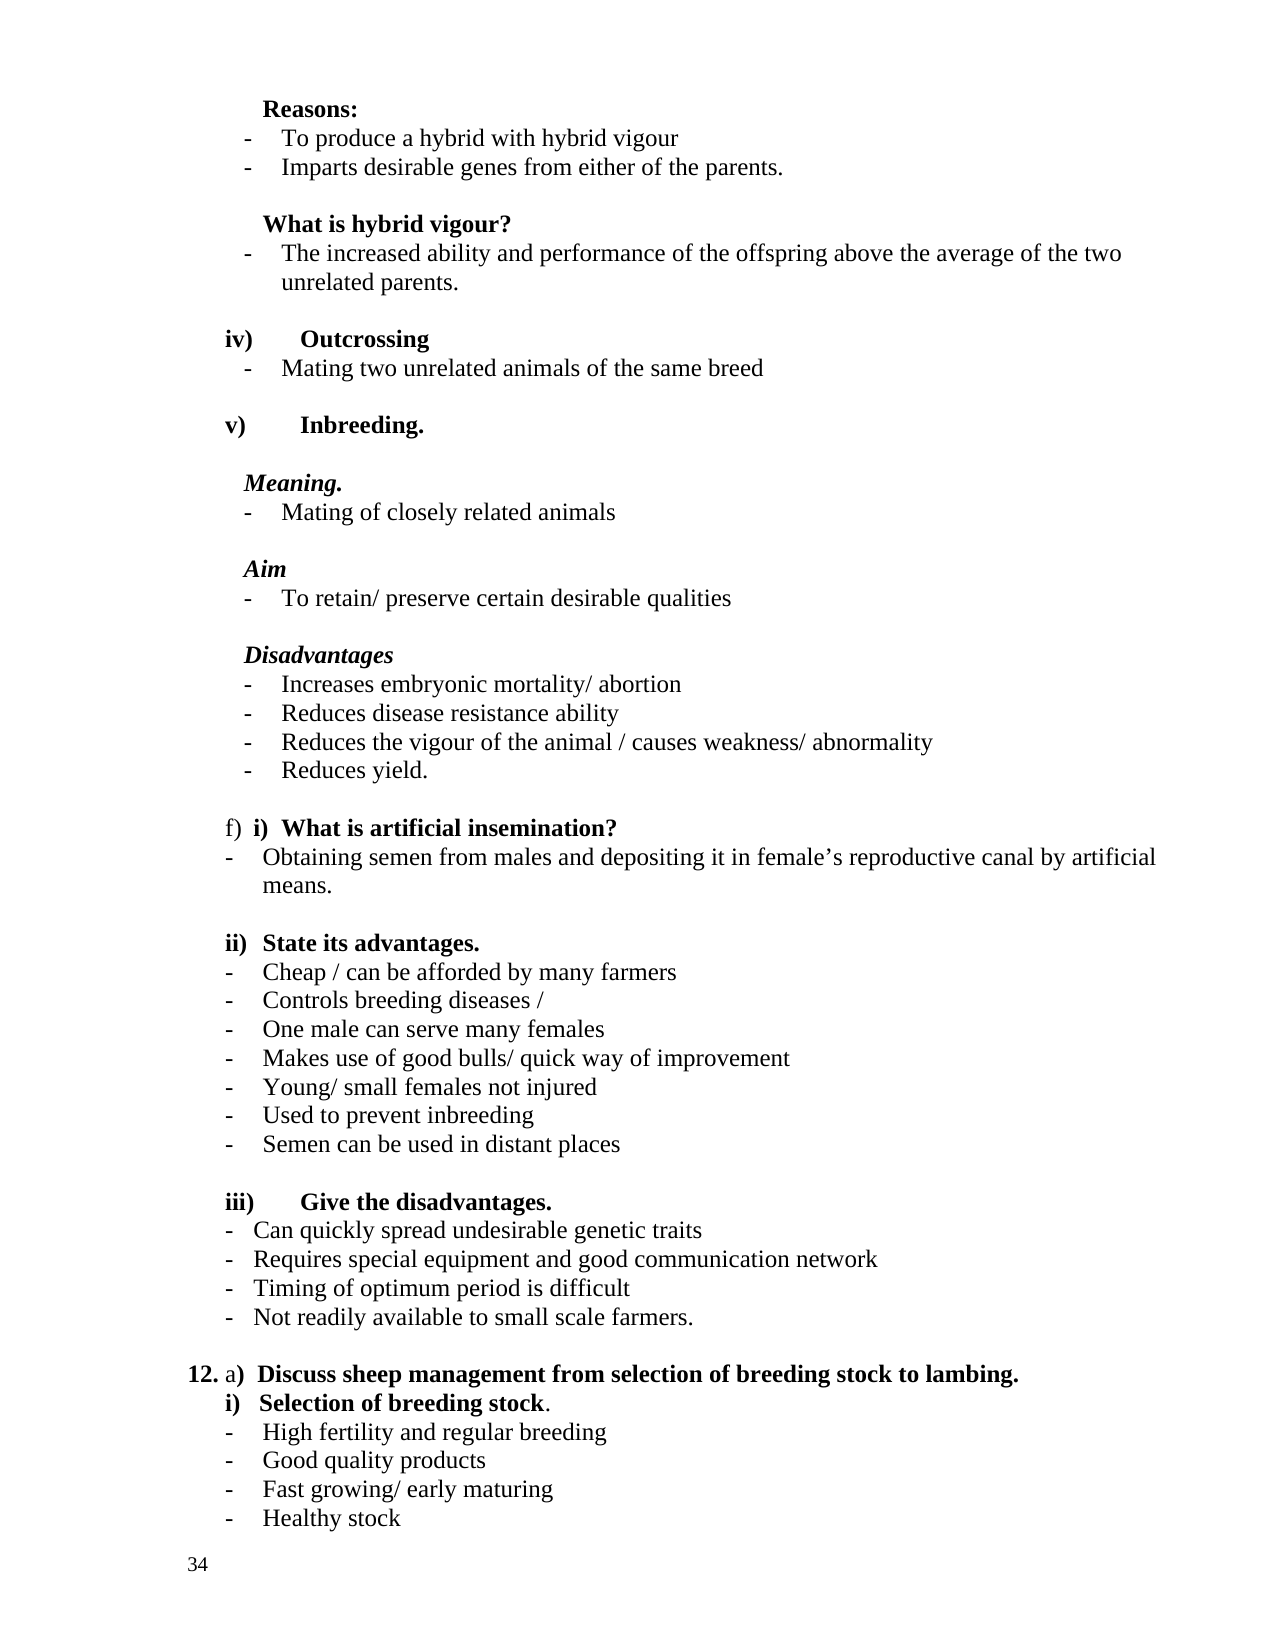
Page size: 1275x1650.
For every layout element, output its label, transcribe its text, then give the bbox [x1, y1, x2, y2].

text Reasons: [244, 94, 1162, 123]
list Mating of closely related animals [244, 497, 1162, 526]
list Give the disadvantages. [225, 1187, 1162, 1216]
list Cheap / can be afforded by many farmers [225, 957, 1162, 986]
list a) Discuss sheep management from selection of breeding stock to lambing. [187, 1359, 1162, 1388]
list Good quality products [225, 1446, 1162, 1474]
list Increases embryonic mortality/ abortion [244, 669, 1162, 698]
text What is hybrid vigour? [187, 209, 1162, 238]
list Makes use of good bulls/ quick way of improvement [225, 1043, 1162, 1072]
list One male can serve many females [225, 1014, 1162, 1043]
list Requires special equipment and good communication network [225, 1244, 1162, 1273]
list Used to prevent inbreeding [225, 1101, 1162, 1129]
list Mating two unrelated animals of the same breed [244, 353, 1162, 382]
list State its advantages. [225, 928, 1162, 957]
list Outcrossing [225, 324, 1162, 353]
list Semen can be used in distant places [225, 1129, 1162, 1158]
list Reduces yield. [244, 756, 1162, 784]
list Not readily available to small scale farmers. [225, 1302, 1162, 1331]
list High fertility and regular breeding [225, 1417, 1162, 1446]
subtitle Disadvantages [244, 641, 1162, 669]
list Fast growing/ early maturing [225, 1474, 1162, 1503]
list Inbreeding. [225, 411, 1162, 439]
list Obtaining semen from males and depositing it in female’s reproductive canal by artificial means. [225, 842, 1162, 899]
list Controls breeding diseases / [225, 986, 1162, 1014]
text i) Selection of breeding stock. [225, 1388, 1162, 1417]
list Reduces disease resistance ability [244, 698, 1162, 727]
subtitle Aim [244, 554, 1162, 583]
list Can quickly spread undesirable genetic traits [225, 1216, 1162, 1244]
list To produce a hybrid with hybrid vigour [244, 123, 1162, 152]
list The increased ability and performance of the offspring above the average of the two unrelated parents. [244, 238, 1162, 296]
list i) What is artificial insemination? [225, 813, 1162, 842]
list To retain/ preserve certain desirable qualities [244, 583, 1162, 612]
list Reduces the vigour of the animal / causes weakness/ abnormality [244, 727, 1162, 756]
list Young/ small females not injured [225, 1072, 1162, 1101]
text Meaning. [225, 468, 1162, 497]
list Imparts desirable genes from either of the parents. [244, 152, 1162, 181]
list Timing of optimum period is difficult [225, 1273, 1162, 1302]
list Healthy stock [225, 1503, 1162, 1532]
